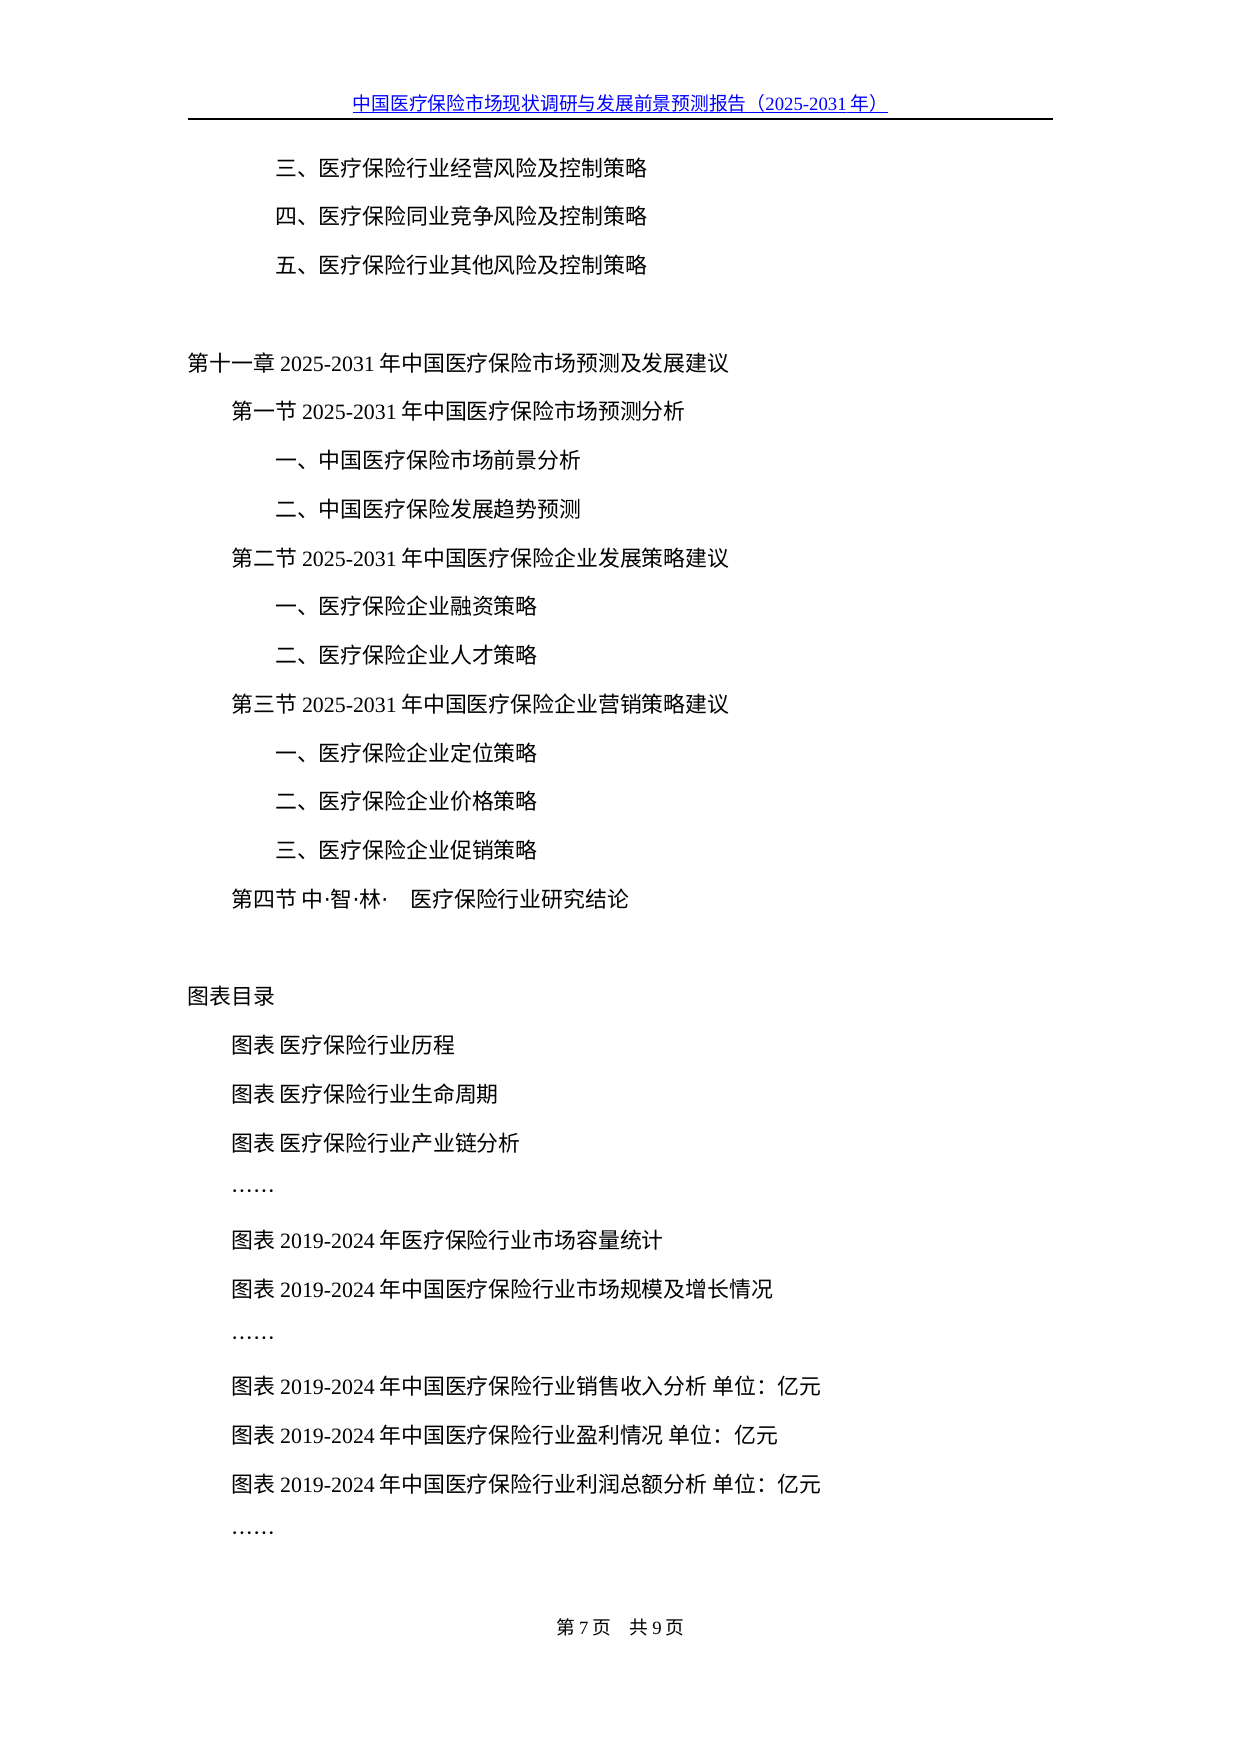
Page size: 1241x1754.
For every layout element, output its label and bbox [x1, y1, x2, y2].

text [187, 150, 1053, 1548]
